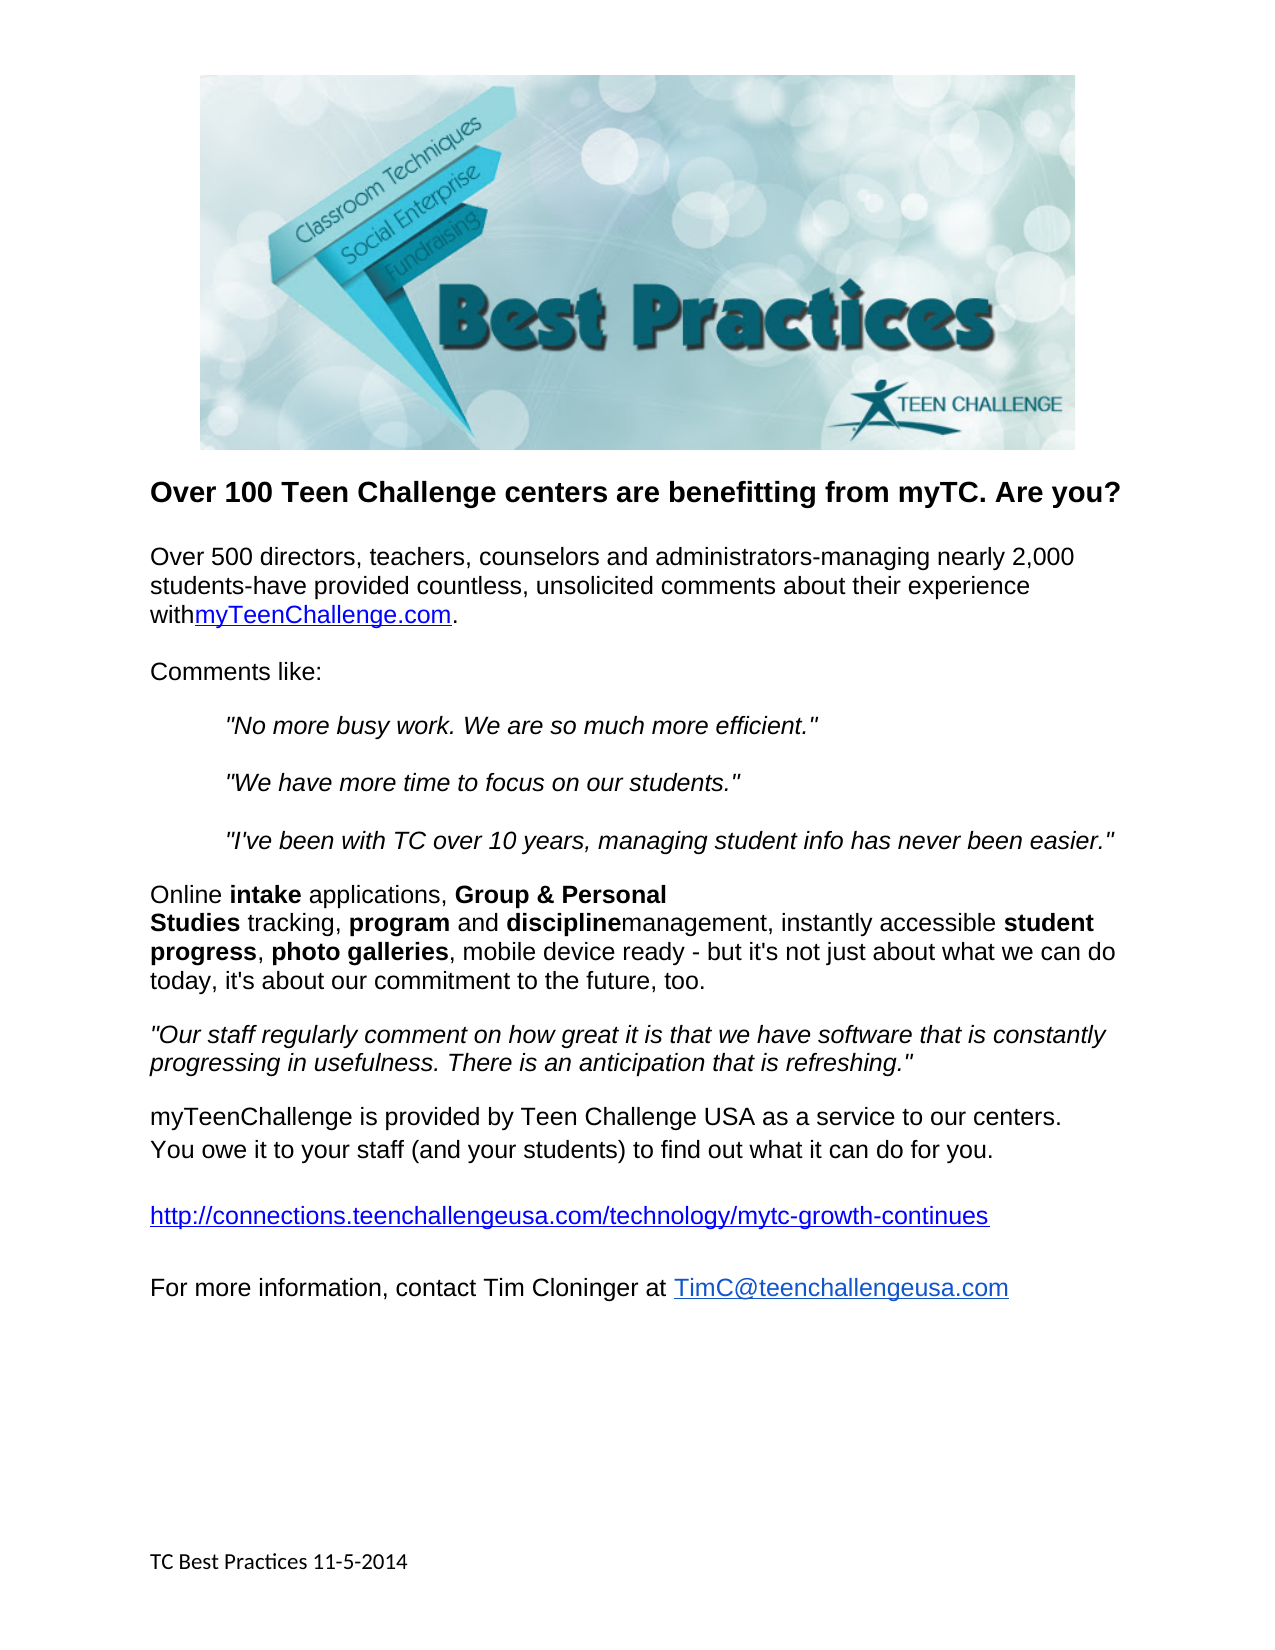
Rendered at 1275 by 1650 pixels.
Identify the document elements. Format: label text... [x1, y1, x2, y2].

text "We have more time to focus on our students." [150, 768, 1125, 797]
text "I've been with TC over 10 years, managing student info has never been easier." [150, 826, 1125, 854]
text "Our staff regularly comment on how great it is that we have software that is constantly progressing in usefulness. There is an anticipation that is refreshing." [150, 1019, 1125, 1077]
picture [200, 75, 1075, 450]
text Online intake applications, Group & Personal Studies tracking, program and disciplinemanagement, instantly accessible student progress, photo galleries, mobile device ready - but it's not just about what we can do today, it's about our commitment to the future, too. [150, 879, 1125, 994]
text myTeenChallenge is provided by Teen Challenge USA as a service to our centers. You owe it to your staff (and your students) to find out what it can do for you. http://connections.teenchallengeusa.com/technology/mytc-growth-continues For more information, contact Tim Cloninger at TimC@teenchallengeusa.com [150, 1102, 1125, 1301]
text "No more busy work. We are so much more efficient." [150, 711, 1125, 739]
